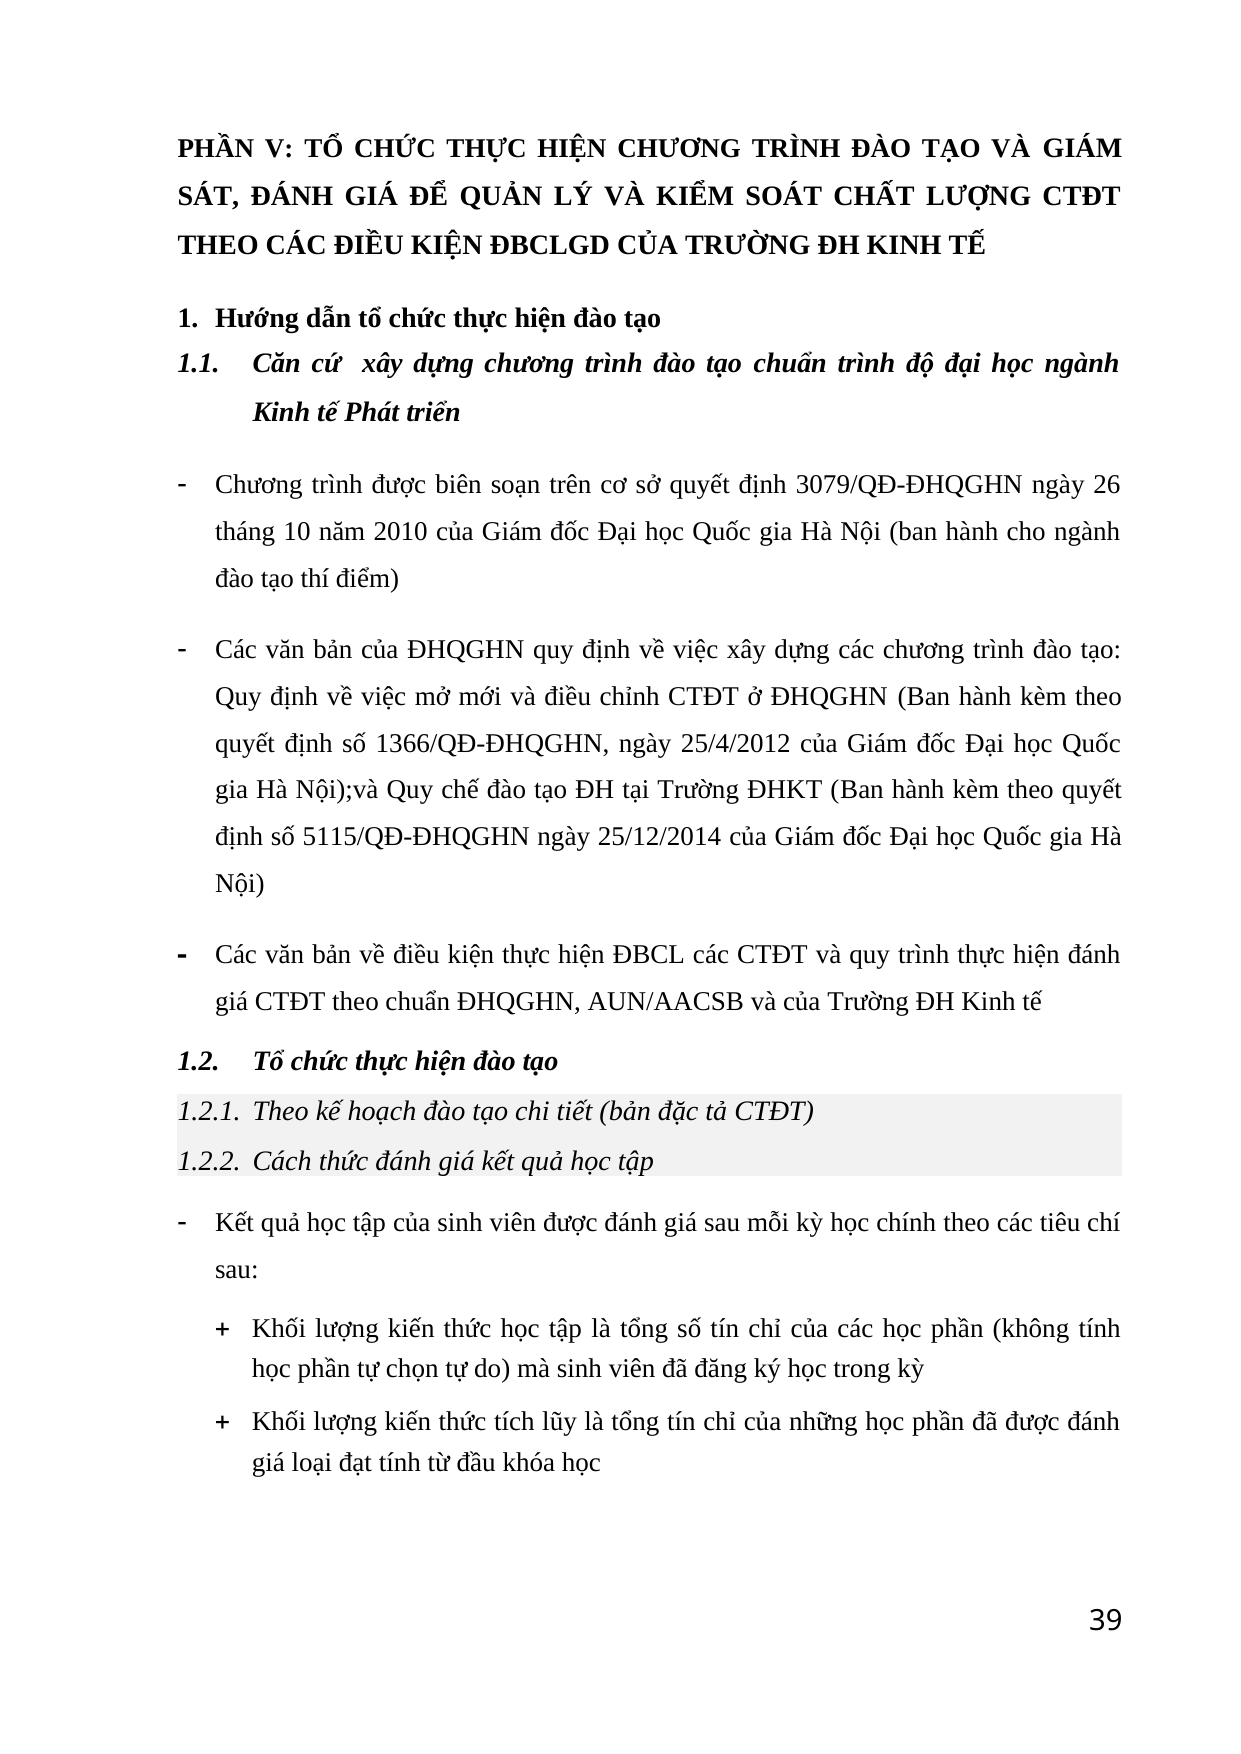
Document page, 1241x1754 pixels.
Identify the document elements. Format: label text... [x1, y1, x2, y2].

list Cách thức đánh giá kết quả học tập [177, 1144, 1122, 1176]
list Các văn bản của ĐHQGHN quy định về việc xây dựng các chương trình đào tạo: Quy định về việc mở mới và điều chỉnh CTĐT ở ĐHQGHN (Ban hành kèm theo quyết định số 1366/QĐ-ĐHQGHN, ngày 25/4/2012 của Giám đốc Đại học Quốc gia Hà Nội);và Quy chế đào tạo ĐH tại Trường ĐHKT (Ban hành kèm theo quyết định số 5115/QĐ-ĐHQGHN ngày 25/12/2014 của Giám đốc Đại học Quốc gia Hà Nội) [177, 633, 1122, 898]
list Căn cứ xây dựng chương trình đào tạo chuẩn trình độ đại học ngành Kinh tế Phát triển [177, 346, 1122, 427]
list Theo kế hoạch đào tạo chi tiết (bản đặc tả CTĐT) [177, 1094, 1122, 1126]
list Chương trình được biên soạn trên cơ sở quyết định 3079/QĐ-ĐHQGHN ngày 26 tháng 10 năm 2010 của Giám đốc Đại học Quốc gia Hà Nội (ban hành cho ngành đào tạo thí điểm) [177, 468, 1122, 593]
subtitle Hướng dẫn tổ chức thực hiện đào tạo [177, 301, 1122, 334]
list Khối lượng kiến thức tích lũy là tổng tín chỉ của những học phần đã được đánh giá loại đạt tính từ đầu khóa học [214, 1405, 1122, 1477]
list Kết quả học tập của sinh viên được đánh giá sau mỗi kỳ học chính theo các tiêu chí sau: [177, 1206, 1122, 1284]
list Khối lượng kiến thức học tập là tổng số tín chỉ của các học phần (không tính học phần tự chọn tự do) mà sinh viên đã đăng ký học trong kỳ [214, 1312, 1122, 1383]
list Tổ chức thực hiện đào tạo [177, 1044, 1122, 1077]
list Các văn bản về điều kiện thực hiện ĐBCL các CTĐT và quy trình thực hiện đánh giá CTĐT theo chuẩn ĐHQGHN, AUN/AACSB và của Trường ĐH Kinh tế [177, 938, 1122, 1016]
subtitle PHẦN V: TỔ CHỨC THỰC HIỆN CHƯƠNG TRÌNH ĐÀO TẠO VÀ GIÁM SÁT, ĐÁNH GIÁ ĐỂ QUẢN LÝ VÀ KIỂM SOÁT CHẤT LƯỢNG CTĐT THEO CÁC ĐIỀU KIỆN ĐBCLGD CỦA TRƯỜNG ĐH KINH TẾ [177, 131, 1122, 260]
